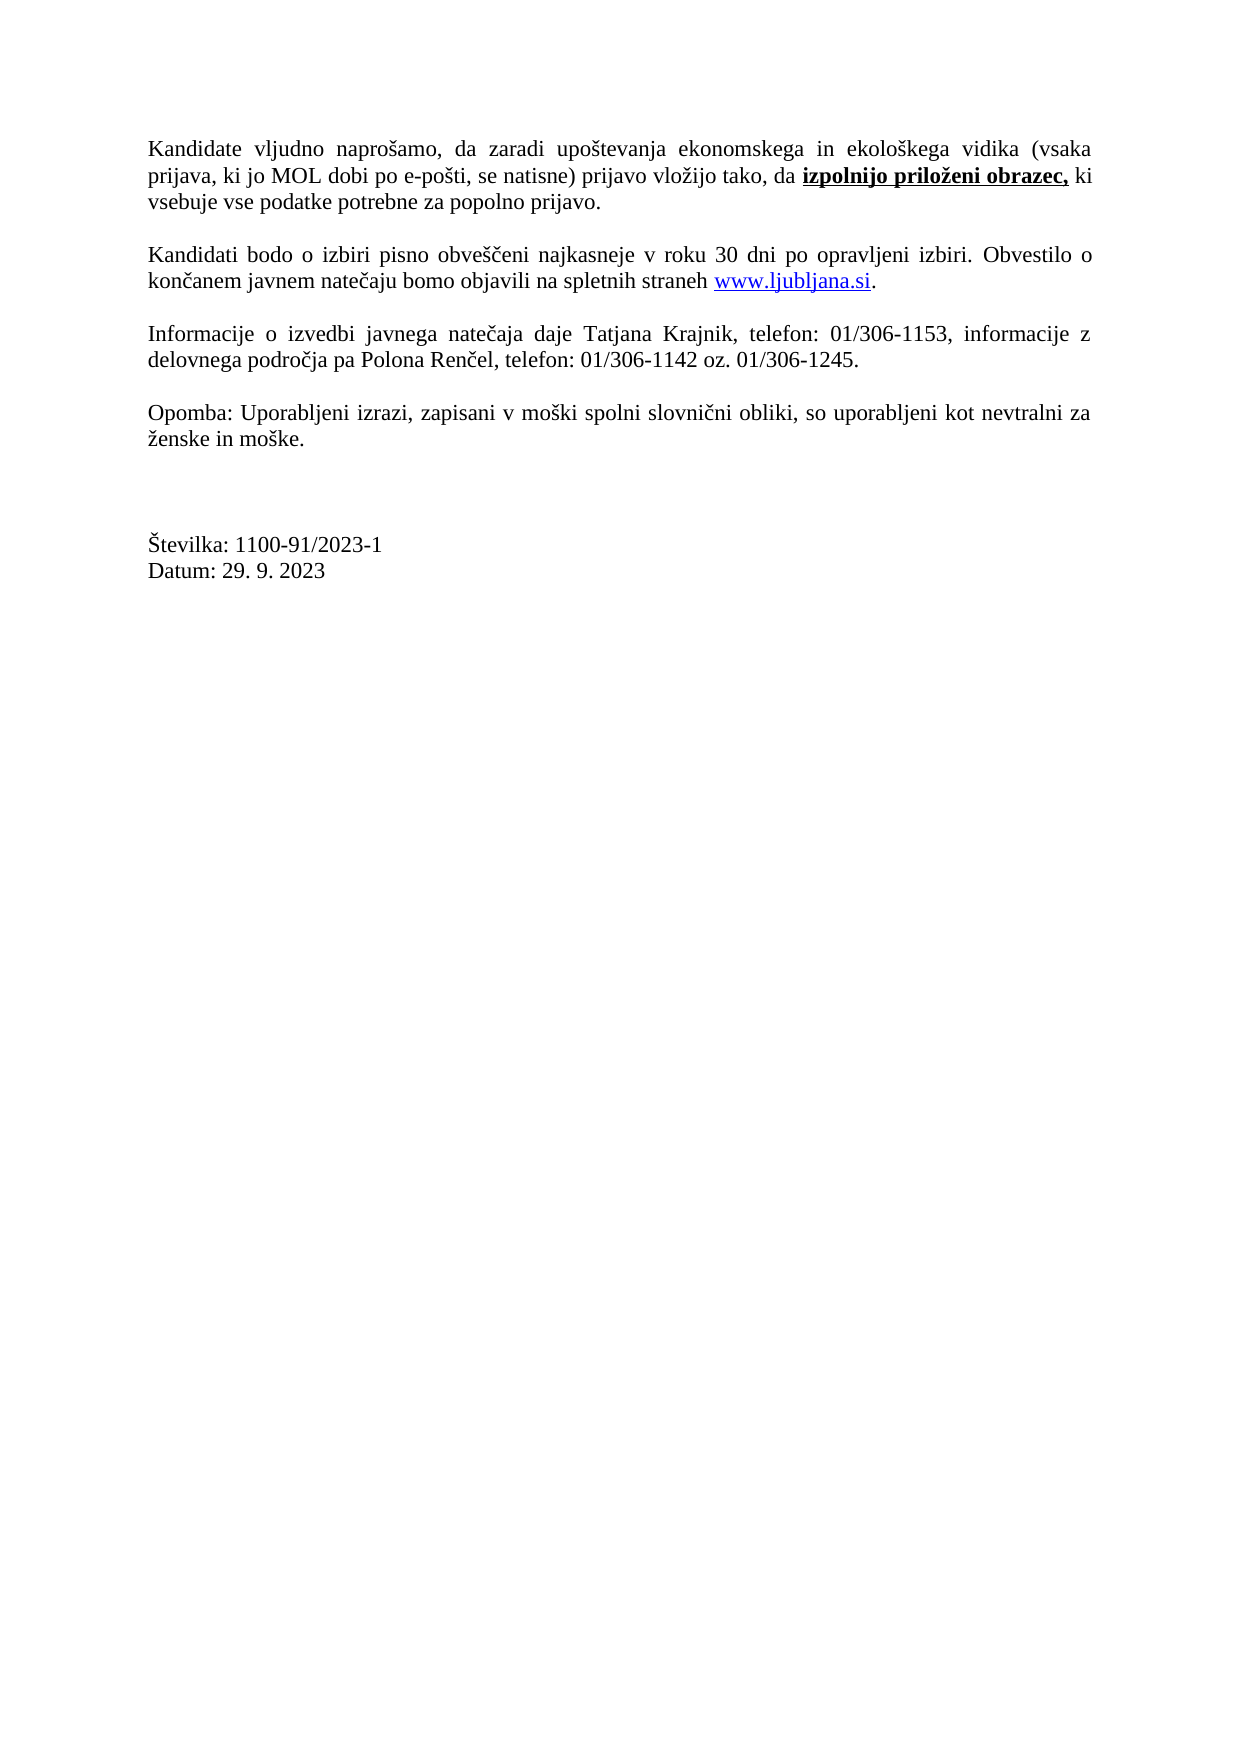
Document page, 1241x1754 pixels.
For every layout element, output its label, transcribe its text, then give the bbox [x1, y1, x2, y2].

text Kandidati bodo o izbiri pisno obveščeni najkasneje v roku 30 dni po opravljeni izbiri. Obvestilo o končanem javnem natečaju bomo objavili na spletnih straneh www.ljubljana.si. [148, 241, 1092, 293]
text Kandidate vljudno naprošamo, da zaradi upoštevanja ekonomskega in ekološkega vidika (vsaka prijava, ki jo MOL dobi po e-pošti, se natisne) prijavo vložijo tako, da izpolnijo priloženi obrazec, ki vsebuje vse podatke potrebne za popolno prijavo. [148, 135, 1092, 214]
text Informacije o izvedbi javnega natečaja daje Tatjana Krajnik, telefon: 01/306-1153, informacije z delovnega področja pa Polona Renčel, telefon: 01/306-1142 oz. 01/306-1245. [148, 320, 1092, 373]
text Številka: 1100-91/2023-1 [148, 531, 1092, 557]
text Opomba: Uporabljeni izrazi, zapisani v moški spolni slovnični obliki, so uporabljeni kot nevtralni za ženske in moške. [148, 399, 1092, 452]
text Datum: 29. 9. 2023 [148, 557, 1092, 583]
